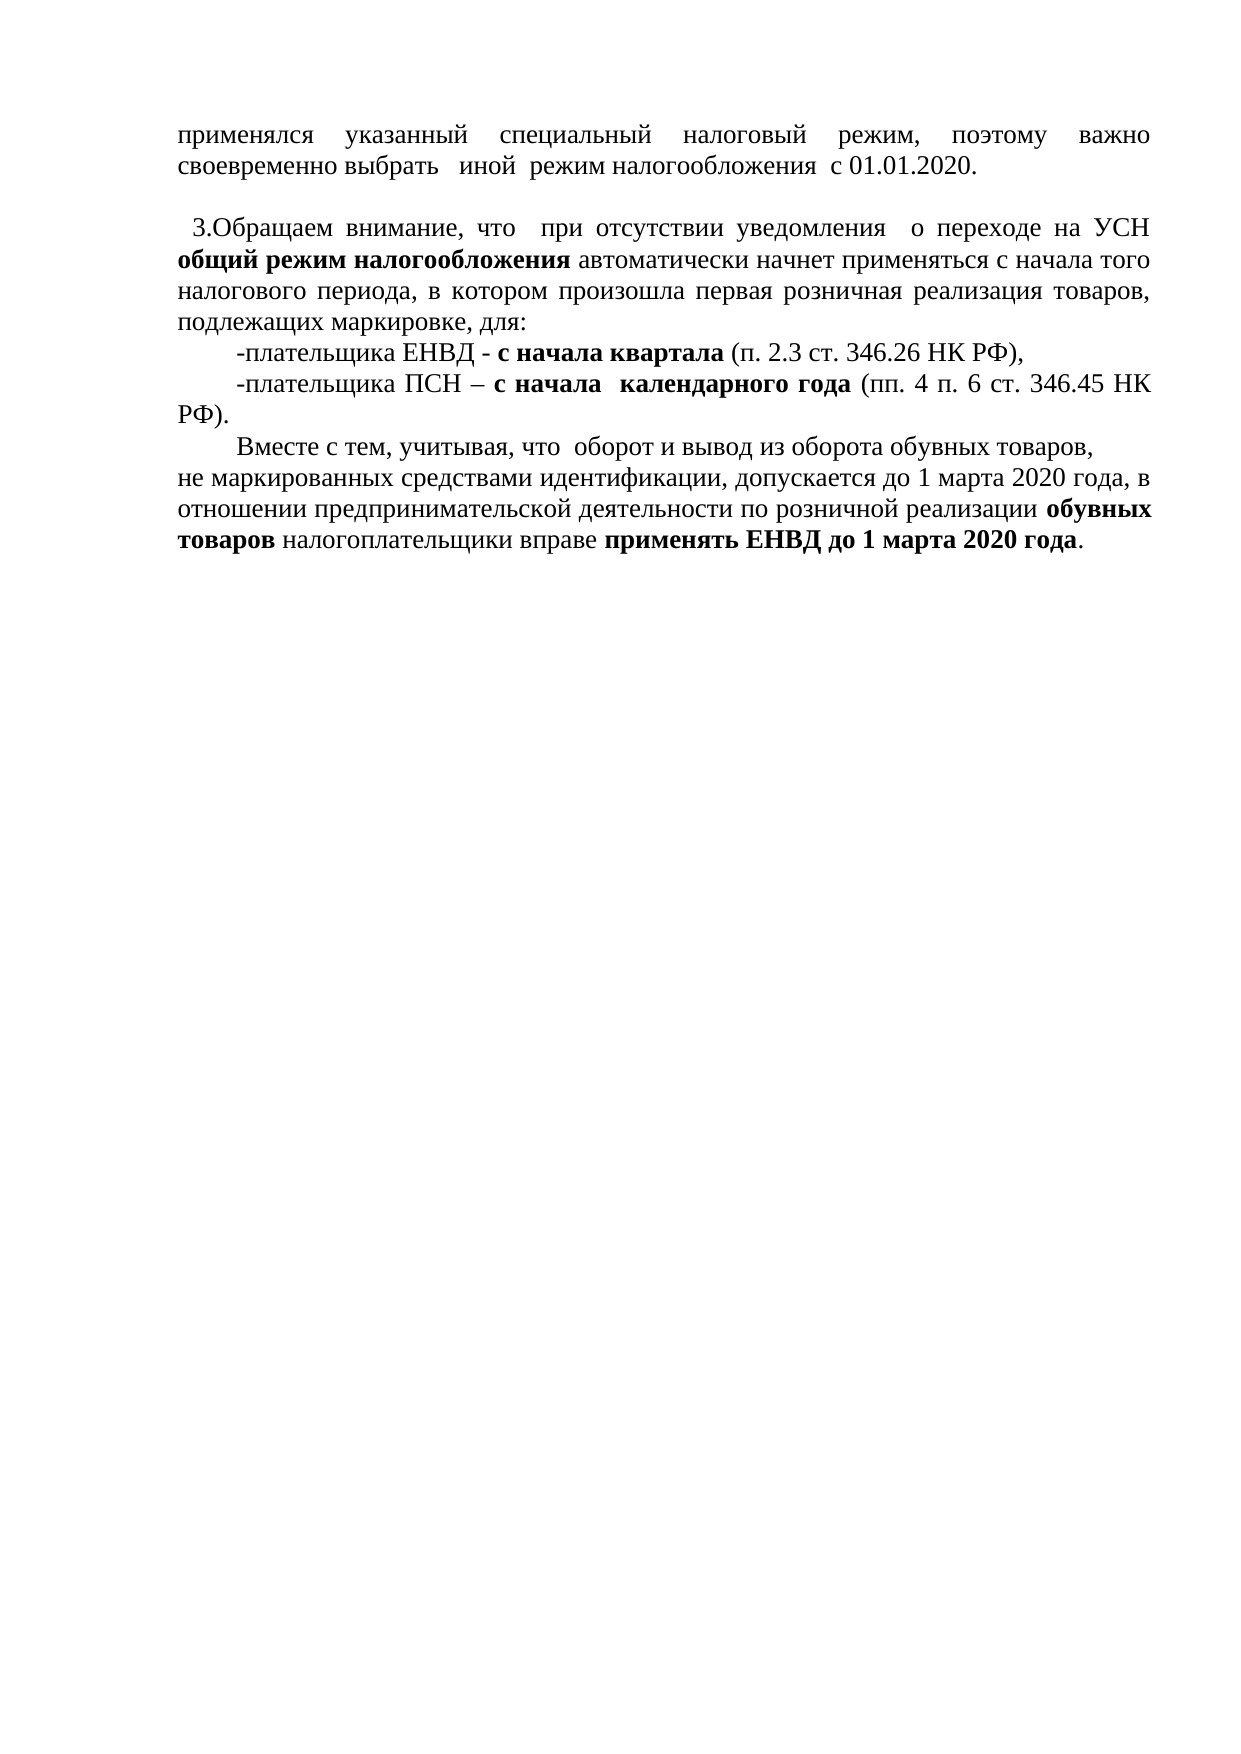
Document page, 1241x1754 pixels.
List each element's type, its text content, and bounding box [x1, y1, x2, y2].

text 3.Обращаем внимание, что при отсутствии уведомления о переходе на УСН общий режим налогообложения автоматически начнет применяться с начала того налогового периода, в котором произошла первая розничная реализация товаров, подлежащих маркировке, для: [177, 212, 1152, 336]
text не маркированных средствами идентификации, допускается до 1 марта 2020 года, в отношении предпринимательской деятельности по розничной реализации обувных товаров налогоплательщики вправе применять ЕНВД до 1 марта 2020 года. [177, 461, 1152, 554]
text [177, 118, 1152, 180]
text Вместе с тем, учитывая, что оборот и вывод из оборота обувных товаров, [177, 429, 1152, 461]
text -плательщика ПСН – с начала календарного года (пп. 4 п. 6 ст. 346.45 НК РФ). [177, 367, 1152, 429]
text -плательщика ЕНВД - с начала квартала (п. 2.3 ст. 346.26 НК РФ), [177, 336, 1152, 367]
